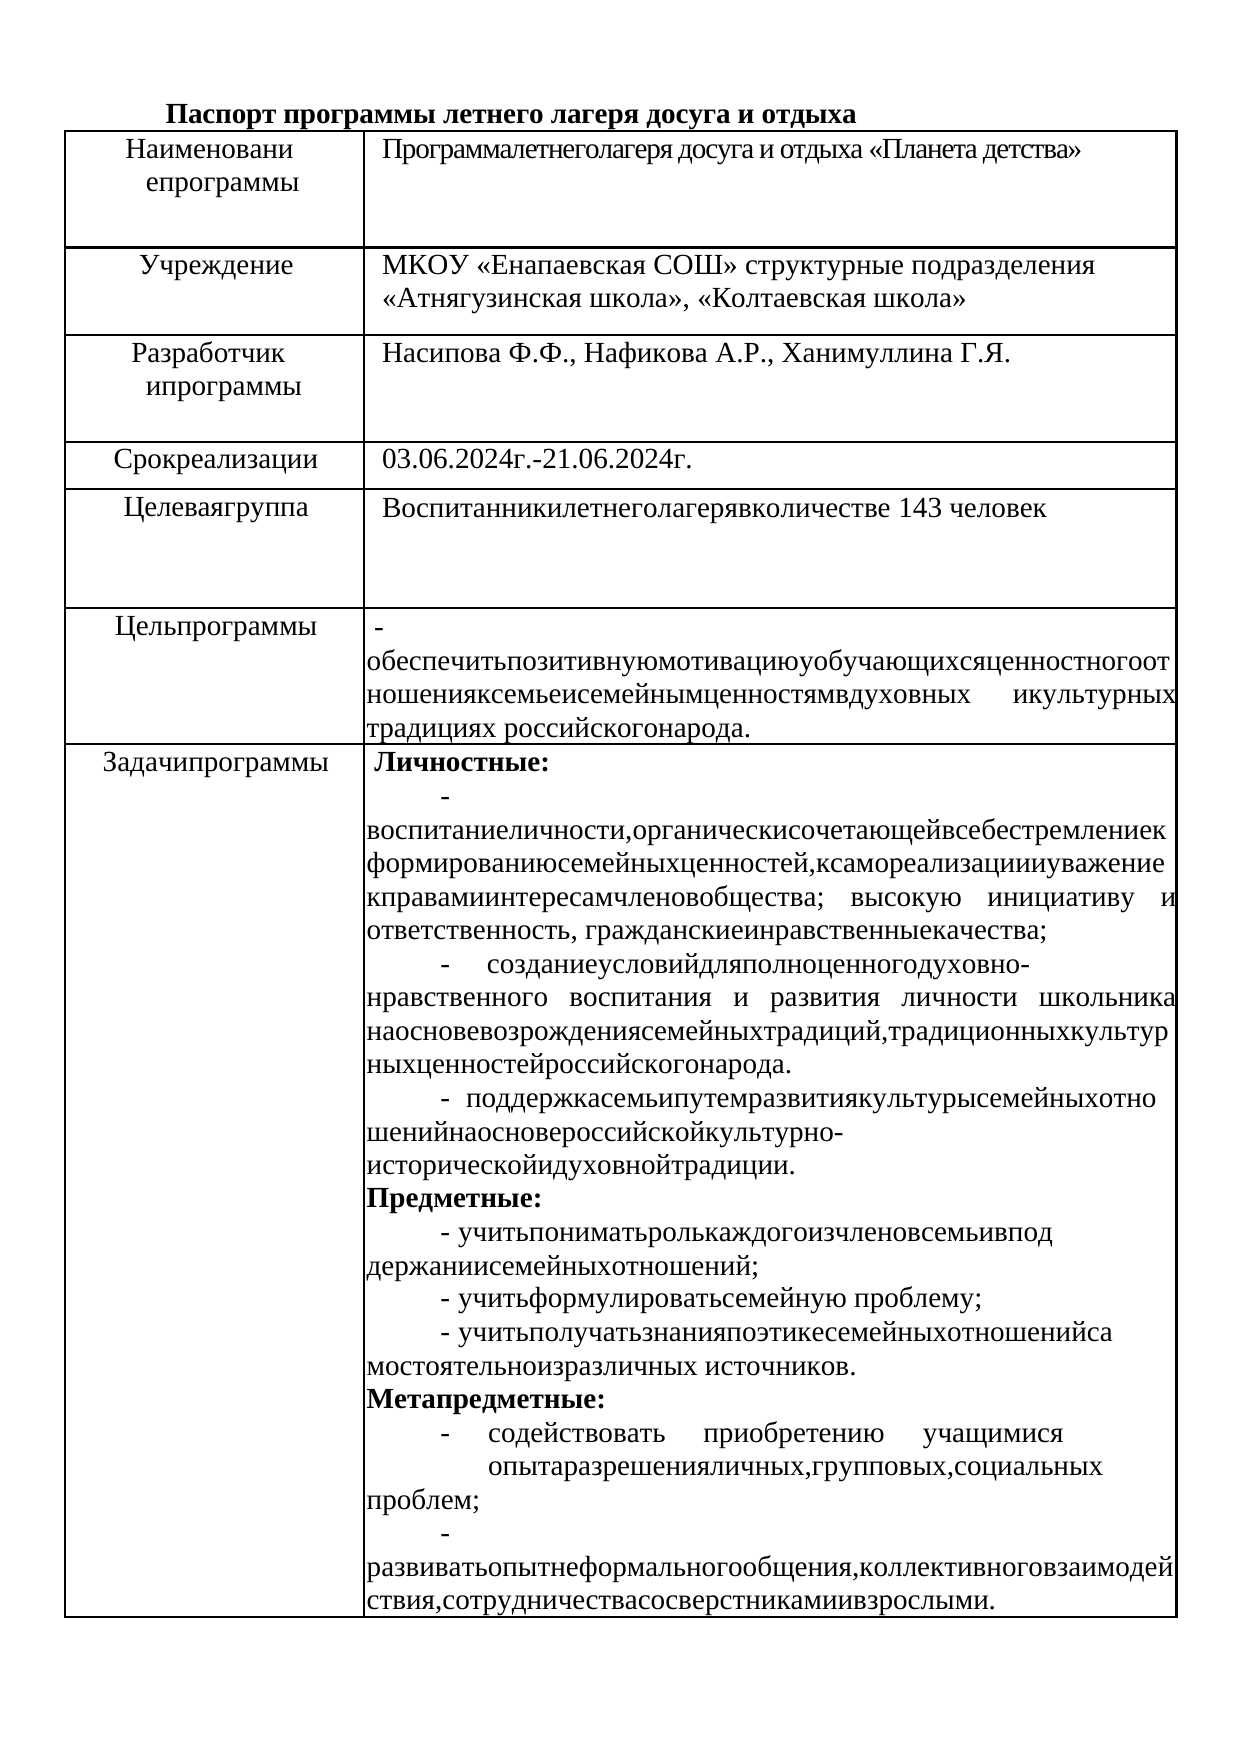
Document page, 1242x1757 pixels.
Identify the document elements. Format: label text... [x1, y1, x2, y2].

table_header Программалетнеголагеря досуга и отдыха «Планета детства» [365, 132, 1175, 246]
table_cell Разработчикипрограммы [66, 336, 363, 441]
table_cell Воспитанникилетнеголагерявколичестве 143 человек [365, 490, 1175, 607]
subtitle Паспорт программы летнего лагеря досуга и отдыха [143, 96, 1052, 130]
table_cell Срокреализации [66, 443, 363, 488]
table_cell -обеспечитьпозитивнуюмотивациюуобучающихсяценностногоотношенияксемьеисемейнымценностямвдуховных икультурных традициях российскогонарода. [365, 609, 1175, 743]
table_cell Цельпрограммы [66, 609, 363, 743]
table_cell МКОУ «Енапаевская СОШ» структурные подразделения «Атнягузинская школа», «Колтаевская школа» [365, 249, 1175, 334]
table_cell Личностные: -воспитаниеличности,органическисочетающейвсебестремлениекформированиюсемейныхценностей,ксамореализациииуважениекправамиинтересамчленовобщества; высокую инициативу и ответственность, гражданскиеинравственныекачества; созданиеусловийдляполноценногодуховно-нравственного воспитания и развития личности школьника наосновевозрождениясемейныхтрадиций,традиционныхкультурныхценностейроссийскогонарода. поддержкасемьипутемразвитиякультурысемейныхотношенийнаосновероссийскойкультурно-историческойидуховнойтрадиции. Предметные: учитьпониматьролькаждогоизчленовсемьивподдержаниисемейныхотношений; учитьформулироватьсемейную проблему; учитьполучатьзнанияпоэтикесемейныхотношенийсамостоятельноизразличных источников. Метапредметные: содействовать приобретению учащимися опытаразрешенияличных,групповых,социальных проблем; -развиватьопытнеформальногообщения,коллективноговзаимодействия,сотрудничествасосверстникамиивзрослыми. [365, 745, 1175, 1616]
table_cell Учреждение [66, 249, 363, 334]
table_cell 03.06.2024г.-21.06.2024г. [365, 443, 1175, 488]
table_header Наименованиепрограммы [66, 132, 363, 246]
table_cell Задачипрограммы [66, 745, 363, 1616]
table_cell Насипова Ф.Ф., Нафикова А.Р., Ханимуллина Г.Я. [365, 336, 1175, 441]
table_cell Целеваягруппа [66, 490, 363, 607]
